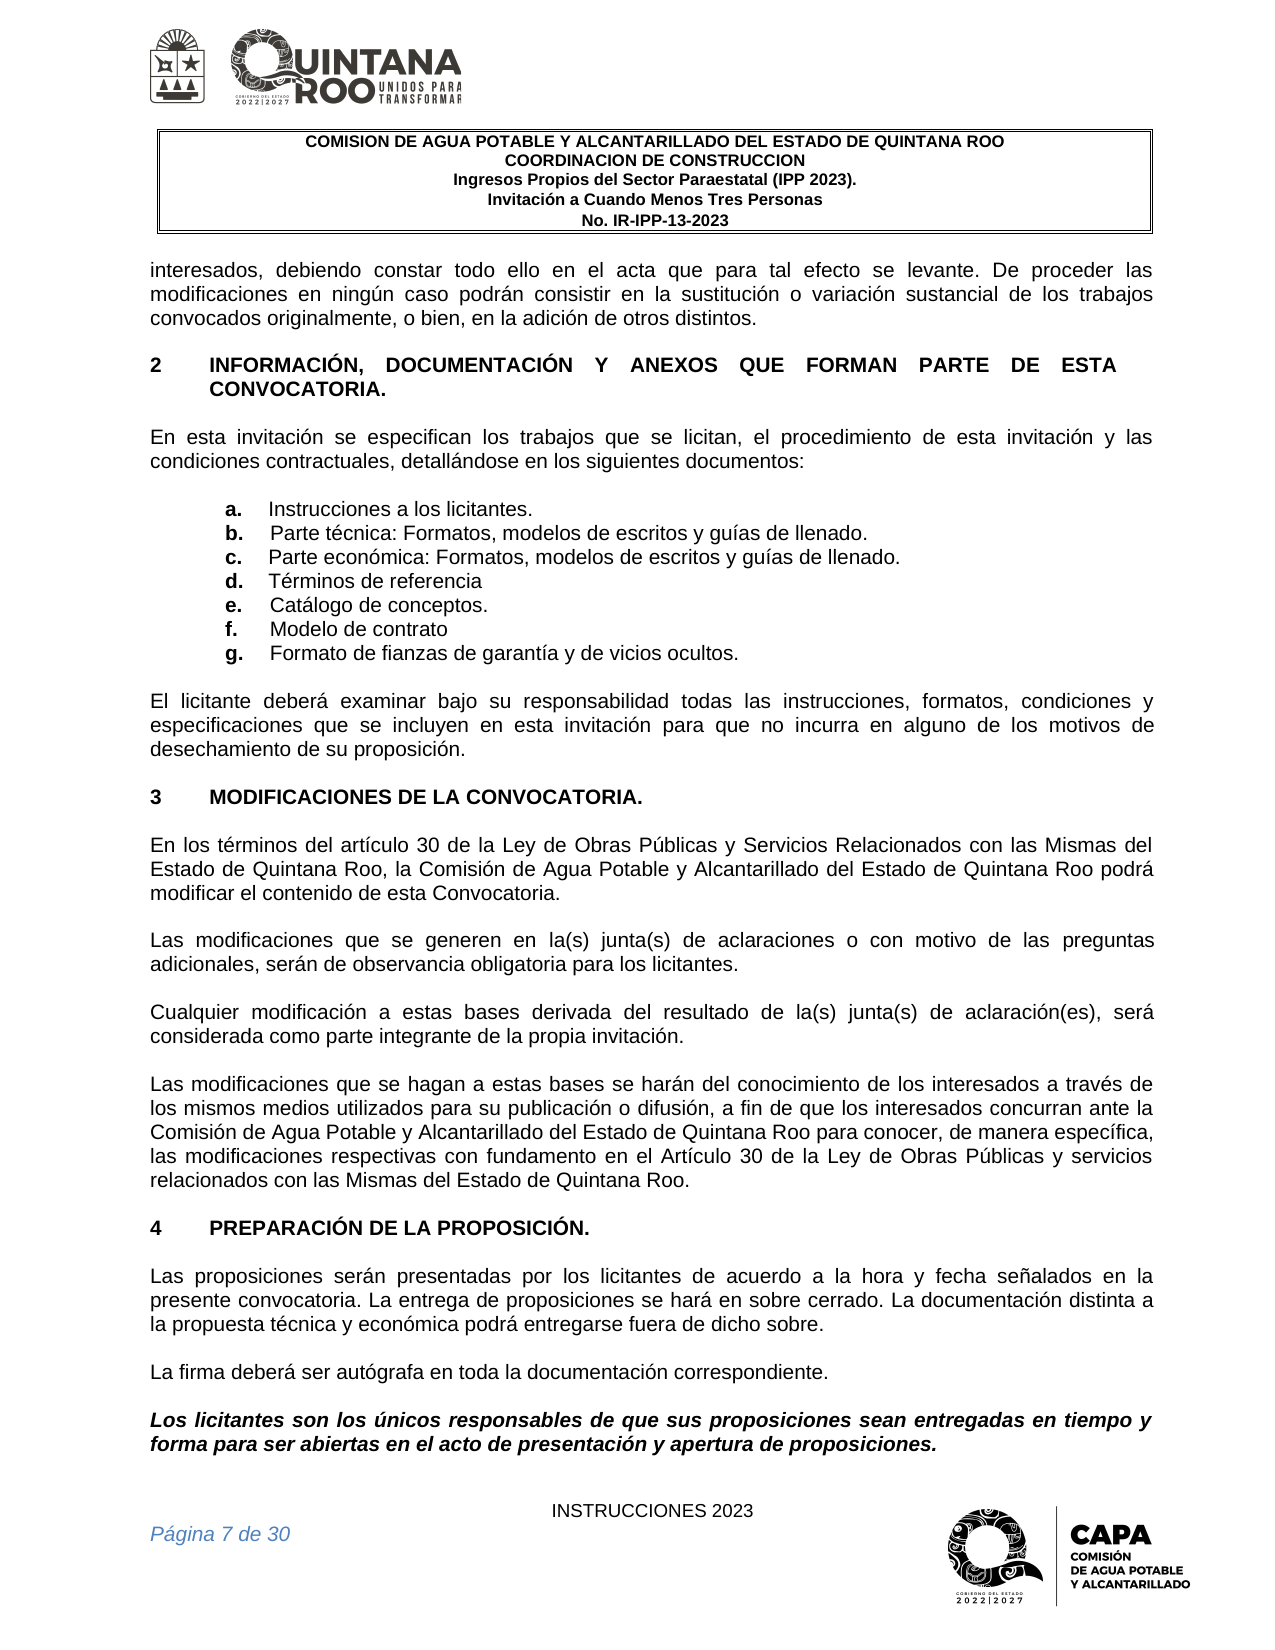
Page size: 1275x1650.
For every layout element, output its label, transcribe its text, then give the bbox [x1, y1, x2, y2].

text Las modificaciones que se generen en la(s) junta(s) de aclaraciones o con motivo de las preguntas adicionales, serán de observancia obligatoria para los licitantes. [150, 928, 1155, 976]
text La firma deberá ser autógrafa en toda la documentación correspondiente. [150, 1359, 1155, 1383]
text Cualquier modificación a estas bases derivada del resultado de la(s) junta(s) de aclaración(es), será considerada como parte integrante de la propia invitación. [150, 1000, 1155, 1048]
list Parte técnica: Formatos, modelos de escritos y guías de llenado. [225, 521, 1155, 545]
text En esta invitación se especifican los trabajos que se licitan, el procedimiento de esta invitación y las condiciones contractuales, detallándose en los siguientes documentos: [150, 425, 1155, 473]
text El licitante deberá examinar bajo su responsabilidad todas las instrucciones, formatos, condiciones y especificaciones que se incluyen en esta invitación para que no incurra en alguno de los motivos de desechamiento de su proposición. [150, 689, 1155, 761]
list Parte económica: Formatos, modelos de escritos y guías de llenado. [225, 545, 1155, 569]
picture [926, 1477, 1206, 1634]
text Las modificaciones que se hagan a estas bases se harán del conocimiento de los interesados a través de los mismos medios utilizados para su publicación o difusión, a fin de que los interesados concurran ante la Comisión de Agua Potable y Alcantarillado del Estado de Quintana Roo para conocer, de manera específica, las modificaciones respectivas con fundamento en el Artículo 30 de la Ley de Obras Públicas y servicios relacionados con las Mismas del Estado de Quintana Roo. [150, 1072, 1155, 1192]
list Instrucciones a los licitantes. [225, 497, 1155, 521]
text 4 PREPARACIÓN DE LA PROPOSICIÓN. [150, 1216, 1118, 1240]
text 3 MODIFICACIONES DE LA CONVOCATORIA. [150, 784, 1118, 808]
list Modelo de contrato [225, 617, 1155, 641]
text Los licitantes son los únicos responsables de que sus proposiciones sean entregadas en tiempo y forma para ser abiertas en el acto de presentación y apertura de proposiciones. [150, 1407, 1155, 1455]
text 2 INFORMACIÓN, DOCUMENTACIÓN Y ANEXOS QUE FORMAN PARTE DE ESTA CONVOCATORIA. [150, 353, 1118, 401]
text En los términos del artículo 30 de la Ley de Obras Públicas y Servicios Relacionados con las Mismas del Estado de Quintana Roo, la Comisión de Agua Potable y Alcantarillado del Estado de Quintana Roo podrá modificar el contenido de esta Convocatoria. [150, 832, 1155, 904]
picture [150, 29, 462, 105]
text Las proposiciones serán presentadas por los licitantes de acuerdo a la hora y fecha señalados en la presente convocatoria. La entrega de proposiciones se hará en sobre cerrado. La documentación distinta a la propuesta técnica y económica podrá entregarse fuera de dicho sobre. [150, 1264, 1155, 1336]
list Términos de referencia [225, 569, 1155, 593]
list Catálogo de conceptos. [225, 593, 1155, 617]
list Formato de fianzas de garantía y de vicios ocultos. [225, 641, 1155, 665]
